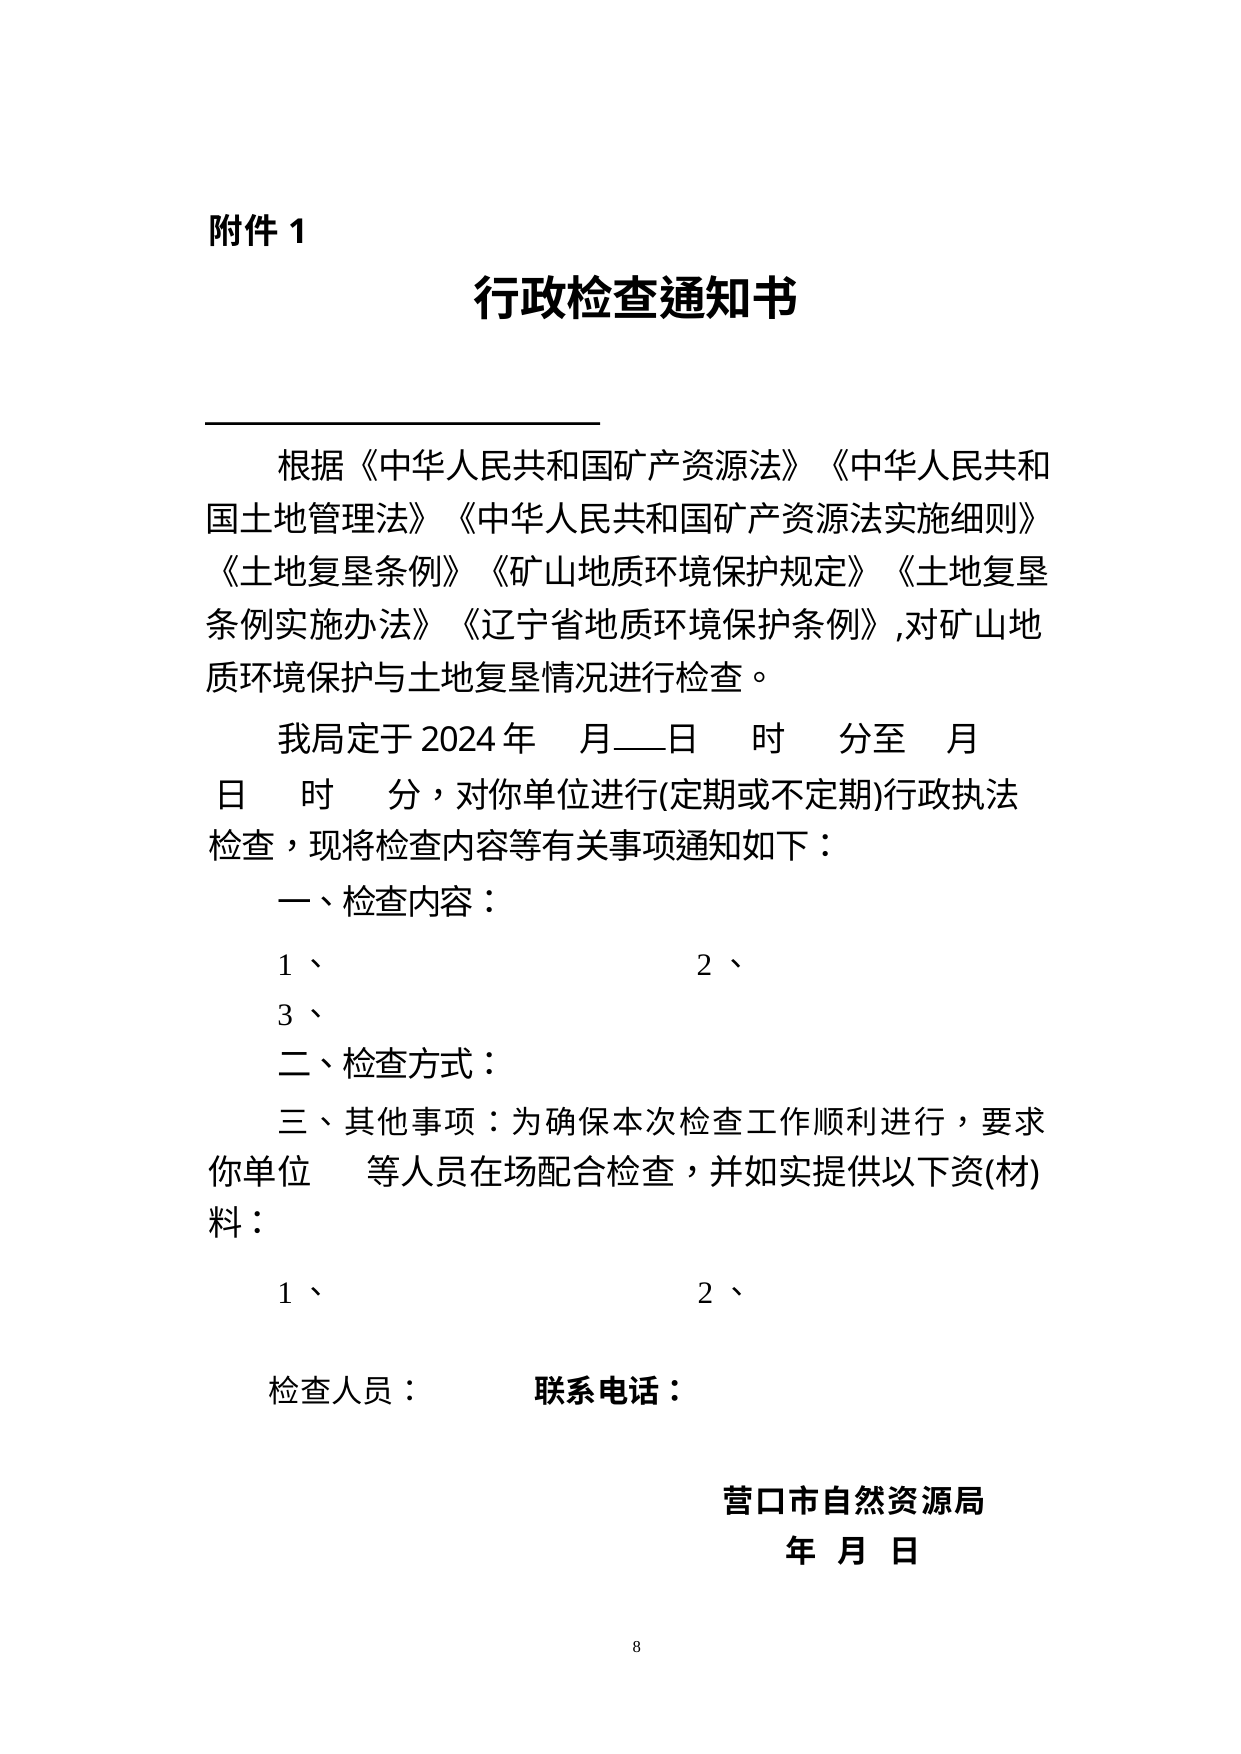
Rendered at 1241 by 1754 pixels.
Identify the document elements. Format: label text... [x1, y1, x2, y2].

text 行政检查通知书 [473, 269, 1072, 327]
text 一、检查内容： [277, 880, 1072, 923]
text 1 、 2 、 [277, 942, 992, 985]
text 附件1 [209, 209, 1072, 253]
text 二、检查方式： [277, 1042, 1072, 1085]
text 根据《中华人民共和国矿产资源法》《中华人民共和 国土地管理法》《中华人民共和国矿产资源法实施细则》 《土地复垦条例》《矿山地质环境保护规定》《土地复垦 条例实施办法》《辽宁省地质环境保护条例》,对矿山地 质环境保护与土地复垦情况进行检查。 [206, 442, 1053, 700]
text 检查人员： 联系电话： [269, 1372, 1072, 1410]
text 1 、 2 、 [277, 1270, 993, 1313]
text 日 时 分，对你单位进行(定期或不定期)行政执法 检查，现将检查内容等有关事项通知如下： [208, 771, 1049, 869]
text 我局定于2024年 月日 时 分至 月 [277, 715, 1072, 760]
text 营口市自然资源局 年 月 日 [722, 1476, 991, 1572]
text 三、其他事项：为确保本次检查工作顺利进行，要求 你单位 等人员在场配合检查，并如实提供以下资(材) 料： [208, 1100, 1072, 1246]
text 3 、 [277, 1000, 1072, 1032]
